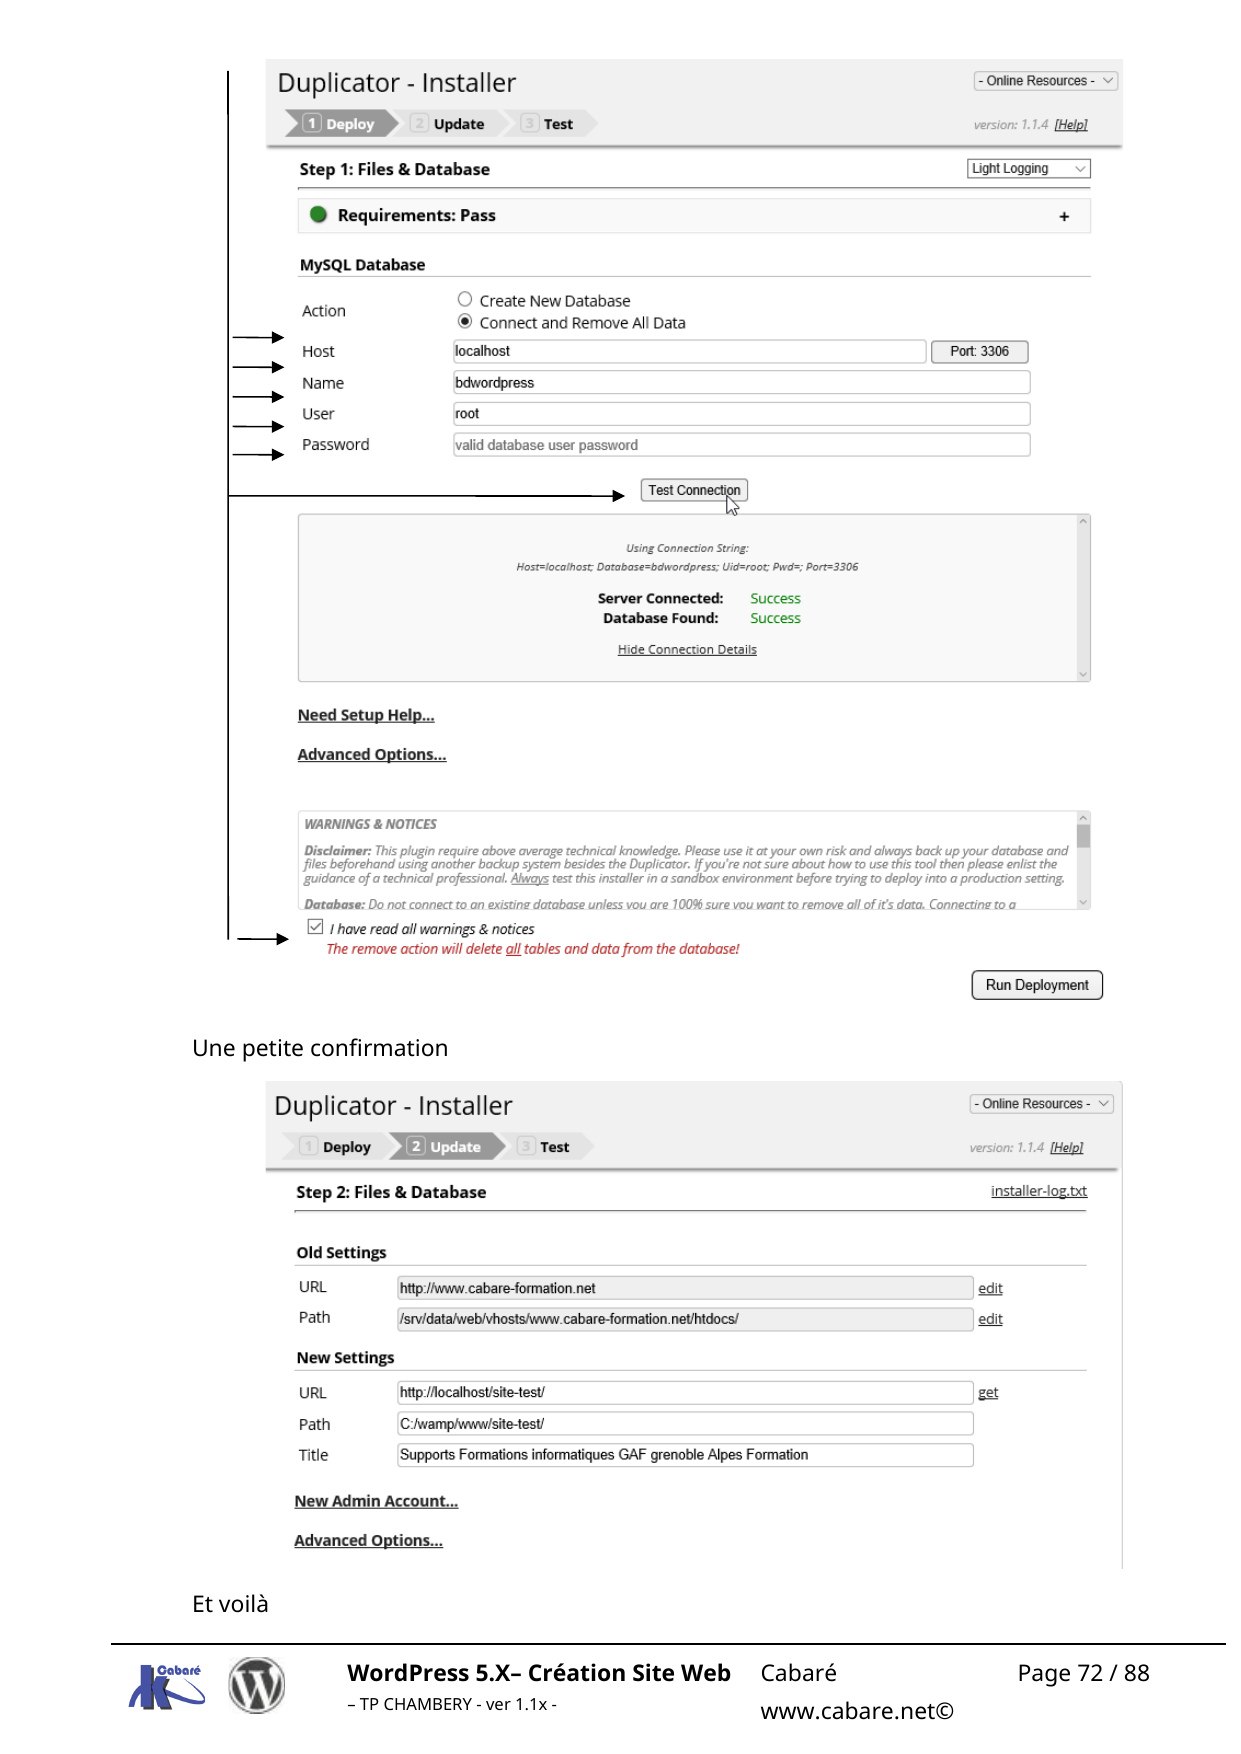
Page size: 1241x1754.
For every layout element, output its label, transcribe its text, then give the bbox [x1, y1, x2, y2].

picture [127, 1663, 206, 1711]
picture [228, 1657, 285, 1714]
text Et voilà [192, 1587, 1122, 1619]
picture [265, 1081, 1124, 1569]
picture [265, 59, 1124, 1013]
text Une petite confirmation [192, 1032, 1122, 1063]
